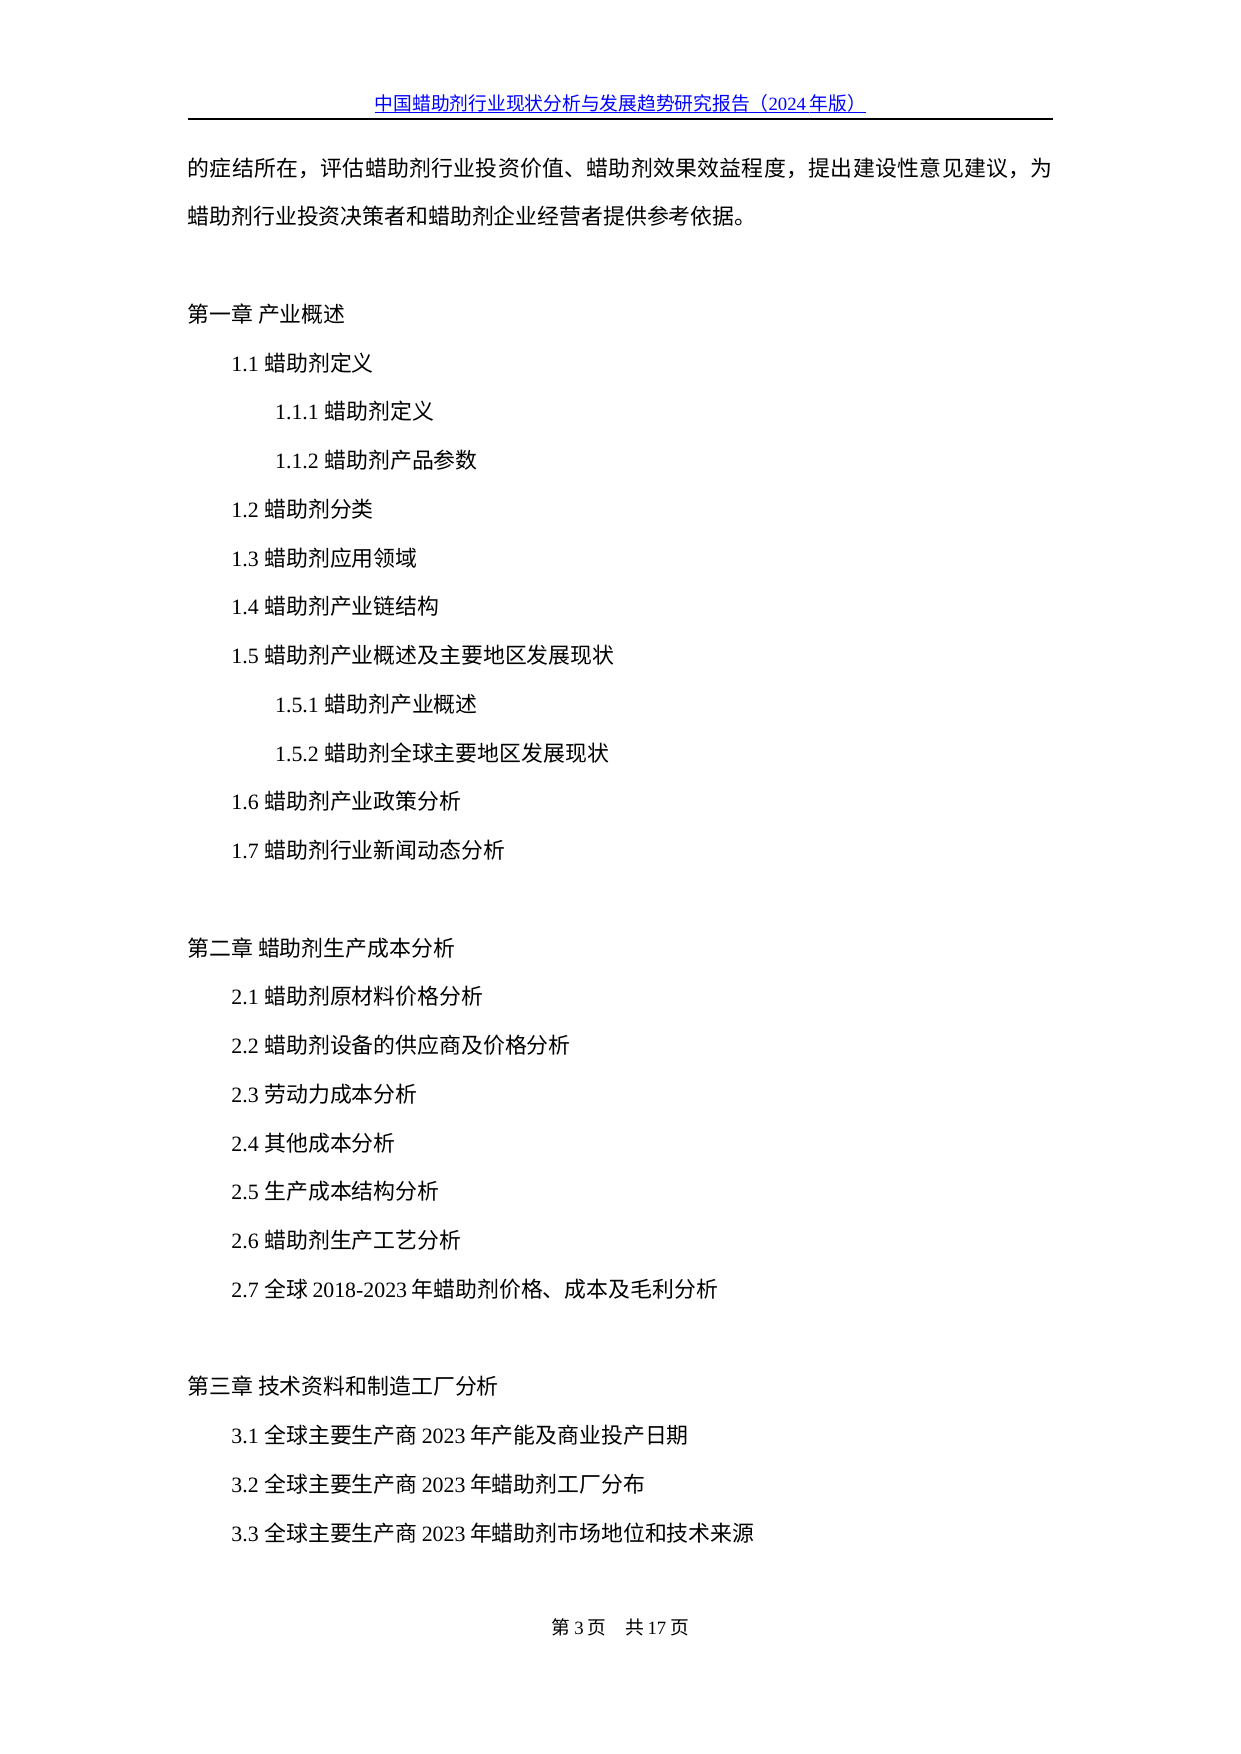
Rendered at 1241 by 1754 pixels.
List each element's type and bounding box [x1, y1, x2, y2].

text [187, 150, 1053, 1548]
